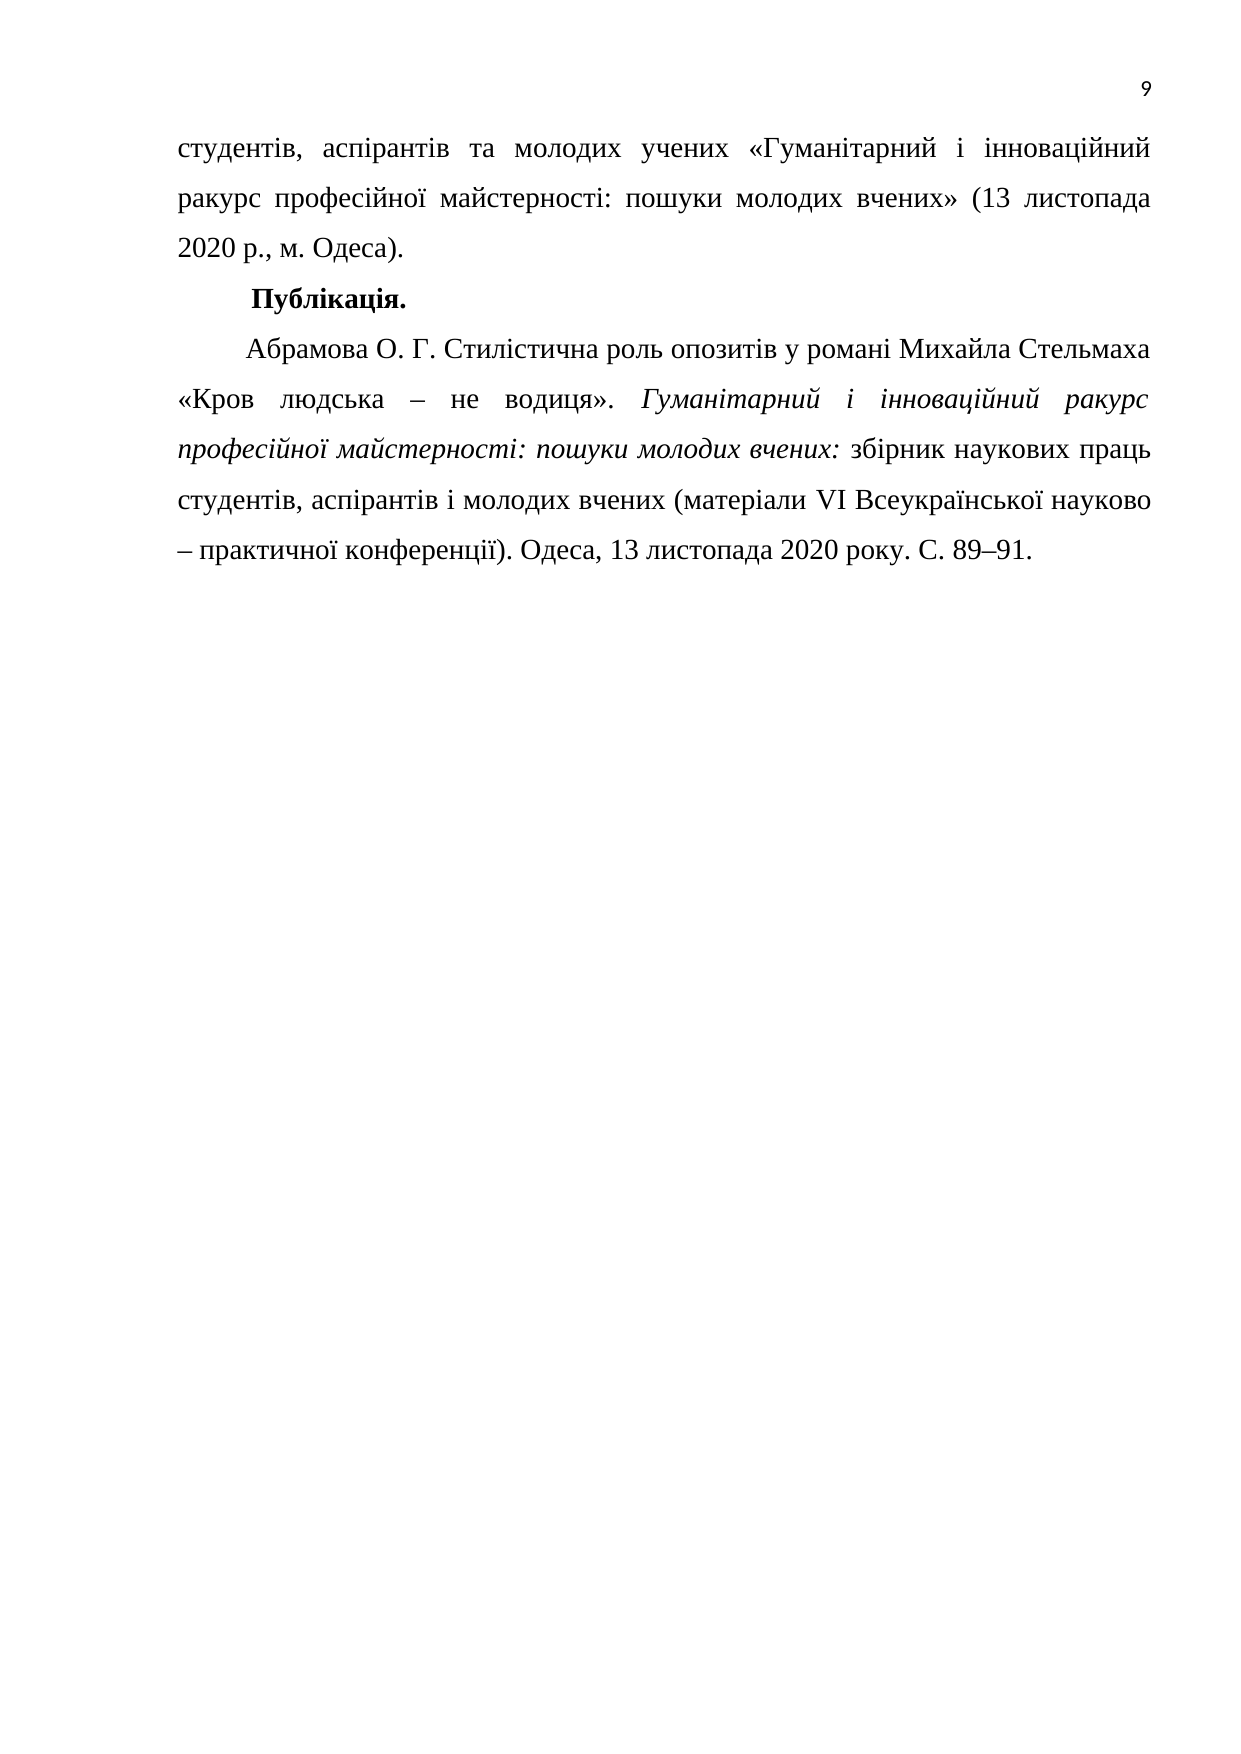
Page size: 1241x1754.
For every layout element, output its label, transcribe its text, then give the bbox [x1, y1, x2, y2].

text Публікація. [177, 281, 1152, 314]
text Абрамова О. Г. Стилістична роль опозитів у романі Михайла Стельмаха «Кров людська – не водиця». Гуманітарний і інноваційний ракурс професійної майстерності: пошуки молодих вчених: збірник наукових праць студентів, аспірантів і молодих вчених (матеріали VI Всеукраїнської науково – практичної конференції). Одеса, 13 листопада 2020 року. С. 89–91. [177, 331, 1152, 566]
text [177, 130, 1152, 264]
